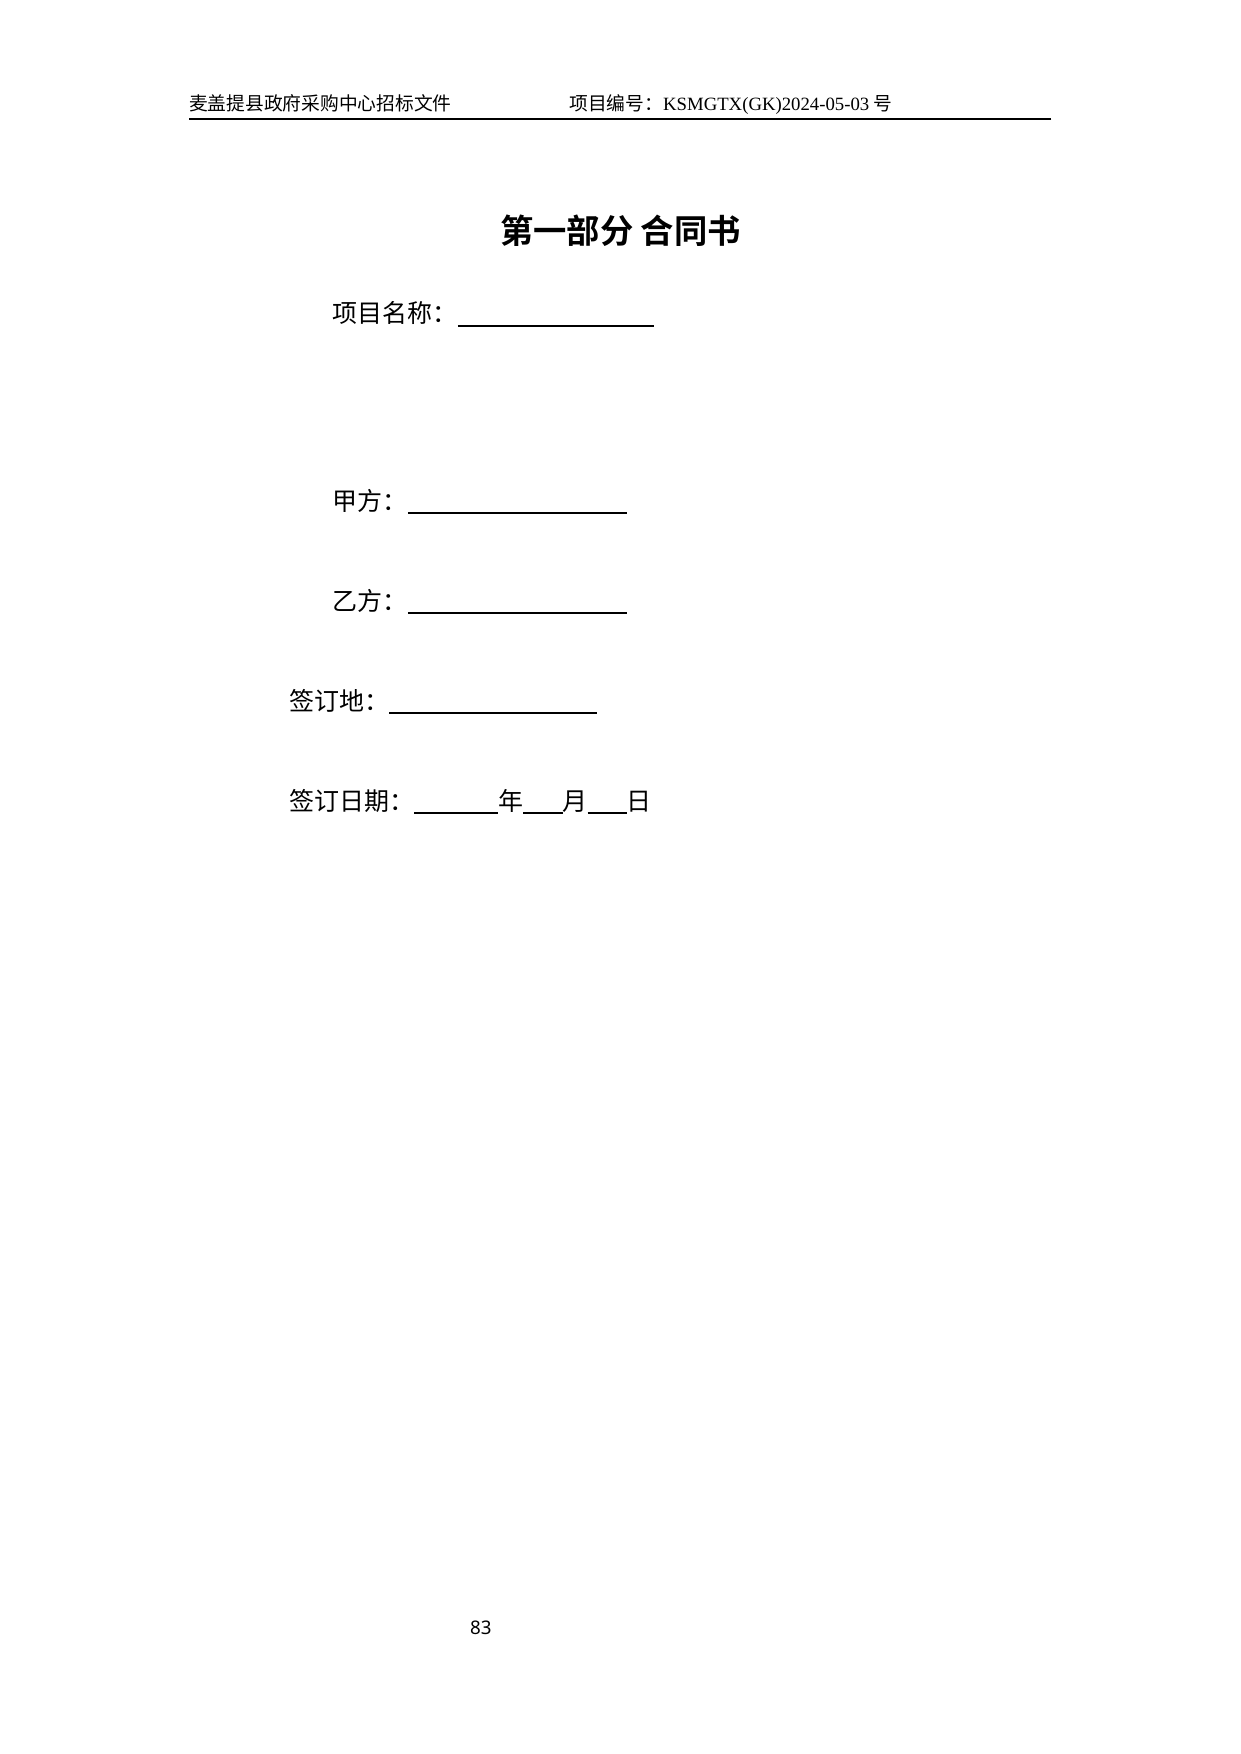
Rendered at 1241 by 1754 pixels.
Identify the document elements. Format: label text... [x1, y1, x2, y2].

text 甲方： [289, 480, 1051, 518]
text 项目名称： [289, 293, 1051, 330]
text 乙方： [289, 580, 1051, 618]
text 第一部分 合同书 [189, 213, 1051, 251]
text 签订地： [189, 680, 1051, 718]
text 签订日期： 年 月 日 [189, 780, 1051, 818]
